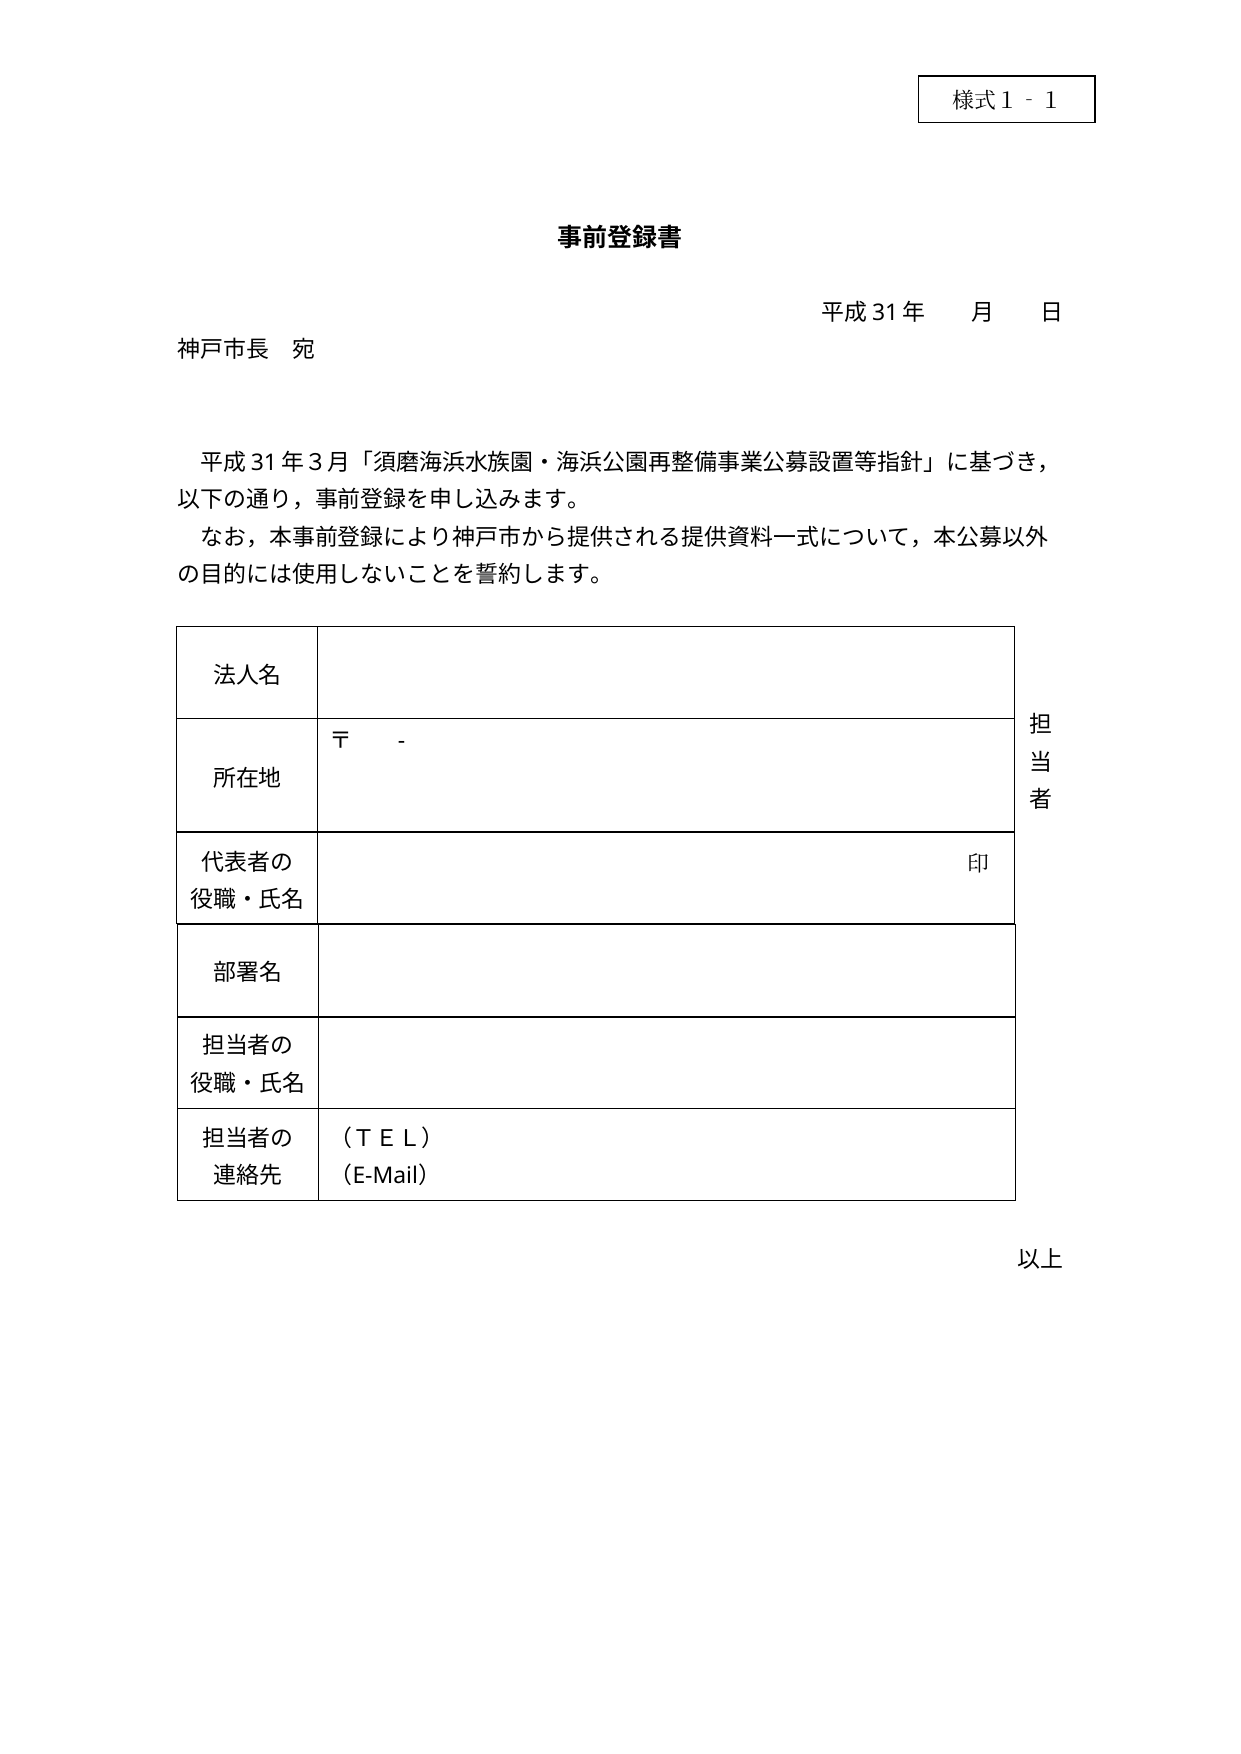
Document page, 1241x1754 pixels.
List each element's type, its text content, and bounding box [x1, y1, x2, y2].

text 神戸市長 宛 [177, 329, 1063, 367]
text なお，本事前登録により神戸市から提供される提供資料一式について，本公募以外の目的には使用しないことを誓約します。 [177, 517, 1063, 592]
table_cell [319, 1018, 1015, 1108]
table_header 法人名 [177, 627, 317, 718]
table_cell 担当者の 連絡先 [178, 1109, 318, 1200]
text 平成31年 月 日 [177, 292, 1063, 329]
table_cell 代表者の 役職・氏名 [177, 833, 317, 923]
table_header [318, 627, 1014, 718]
table_header 部署名 [178, 925, 318, 1016]
text 事前登録書 [177, 217, 1063, 254]
table_cell [318, 833, 1014, 923]
table_header [319, 925, 1015, 1016]
table_cell （ＴＥＬ） （E-Mail） [319, 1109, 1015, 1200]
text 担当者 [1015, 704, 1063, 817]
text 平成31年３月「須磨海浜水族園・海浜公園再整備事業公募設置等指針」に基づき，以下の通り，事前登録を申し込みます。 [177, 442, 1063, 517]
table_cell 〒 - [318, 719, 1014, 831]
table_cell 所在地 [177, 719, 317, 831]
text 以上 [177, 1239, 1063, 1276]
table_cell 担当者の 役職・氏名 [178, 1018, 318, 1108]
